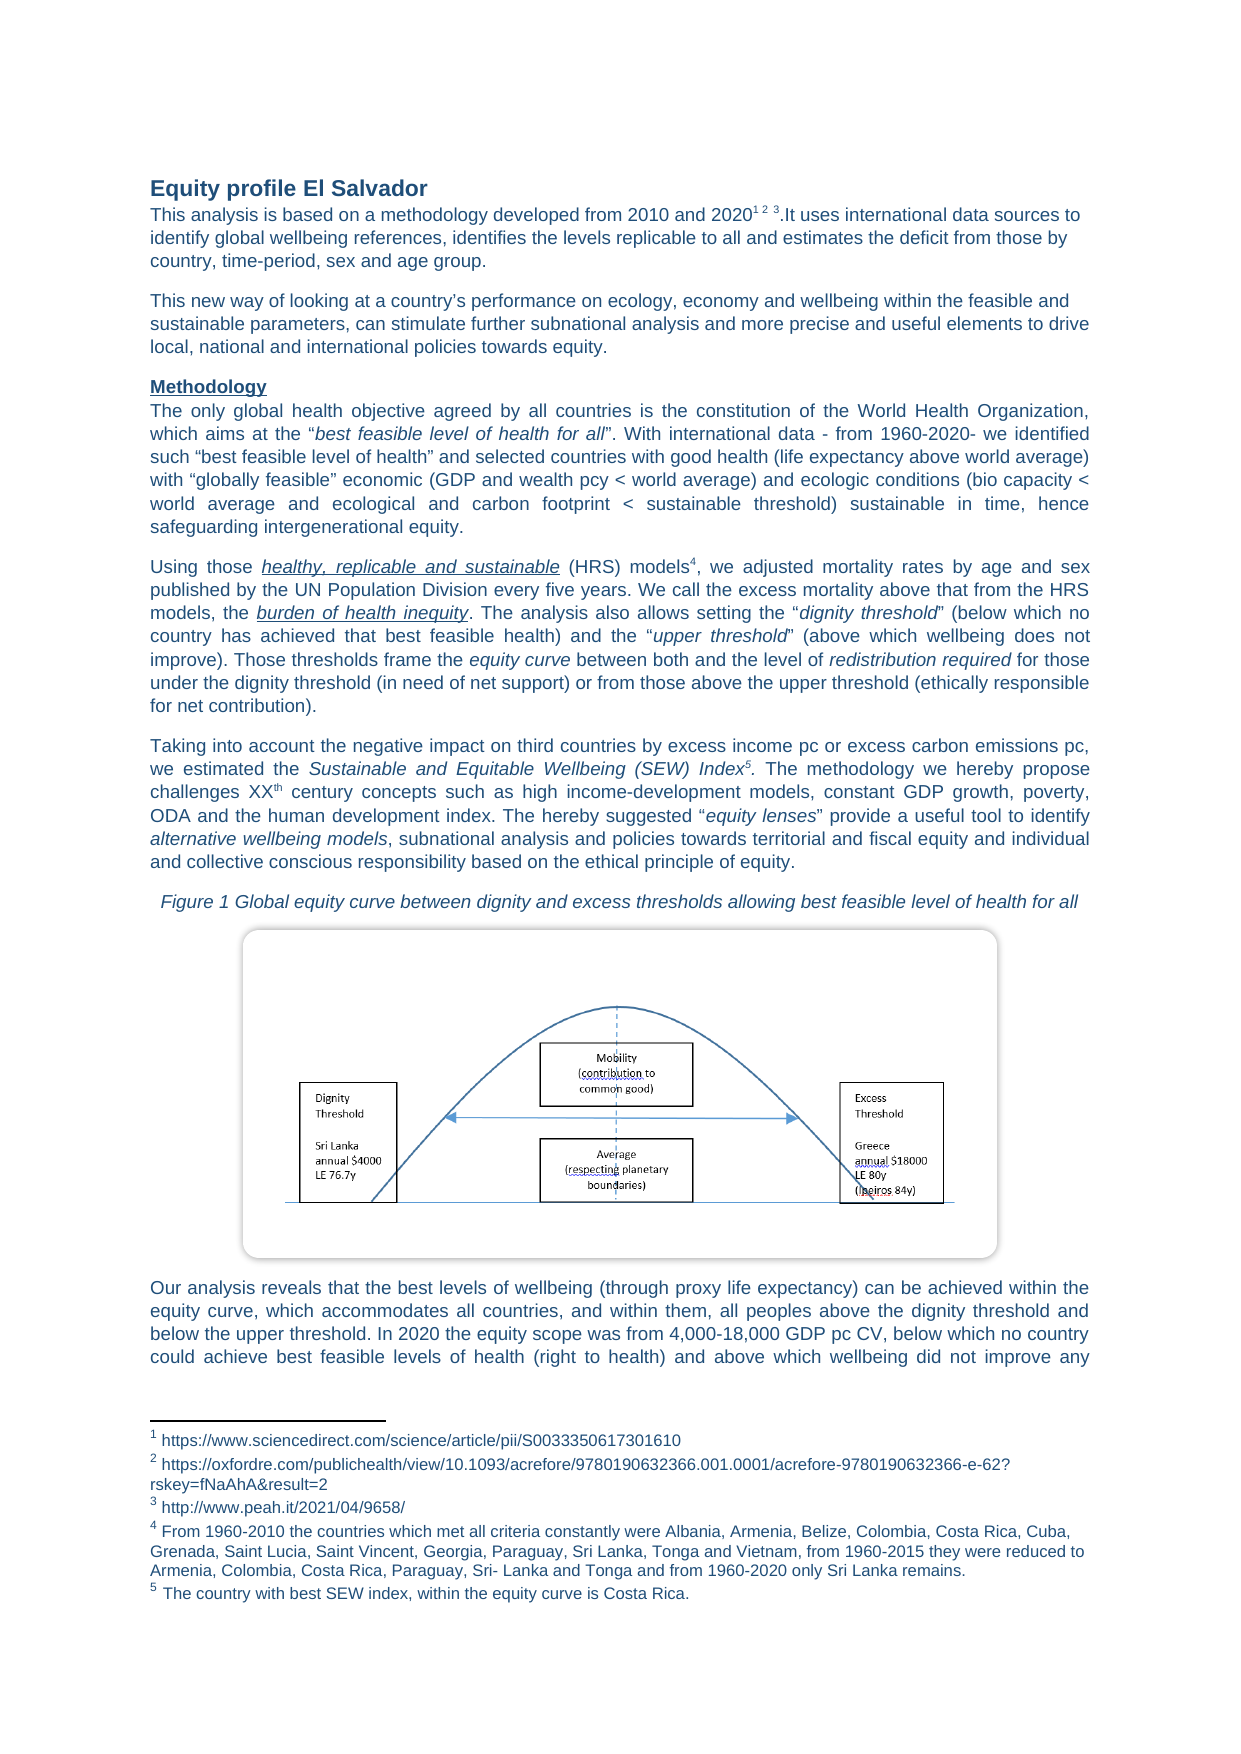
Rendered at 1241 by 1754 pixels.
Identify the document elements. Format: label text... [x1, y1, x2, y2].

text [150, 1277, 1090, 1368]
text This analysis is based on a methodology developed from 2010 and 2020 .It uses international data sources to identify global wellbeing references, identifies the levels replicable to all and estimates the deficit from those by country, time-period, sex and age group. [150, 203, 1090, 271]
text Using those healthy, replicable and sustainable (HRS) models, we adjusted mortality rates by age and sex published by the UN Population Division every five years. We call the excess mortality above that from the HRS models, the burden of health inequity. The analysis also allows setting the “dignity threshold” (below which no country has achieved that best feasible health) and the “upper threshold” (above which wellbeing does not improve). Those thresholds frame the equity curve between both and the level of redistribution required for those under the dignity threshold (in need of net support) or from those above the upper threshold (ethically responsible for net contribution). [150, 555, 1090, 716]
text Taking into account the negative impact on third countries by excess income pc or excess carbon emissions pc, we estimated the Sustainable and Equitable Wellbeing (SEW) Index. The methodology we hereby propose challenges XXth century concepts such as high income-development models, constant GDP growth, poverty, ODA and the human development index. The hereby suggested “equity lenses” provide a useful tool to identify alternative wellbeing models, subnational analysis and policies towards territorial and fiscal equity and individual and collective conscious responsibility based on the ethical principle of equity. [150, 735, 1090, 872]
text This new way of looking at a country’s performance on ecology, economy and wellbeing within the feasible and sustainable parameters, can stimulate further subnational analysis and more precise and useful elements to drive local, national and international policies towards equity. [150, 290, 1090, 358]
subtitle Equity profile El Salvador [150, 175, 1090, 201]
text Figure 1 Global equity curve between dignity and excess thresholds allowing best feasible level of health for all [150, 891, 1090, 912]
text Methodology [150, 376, 1090, 398]
text The only global health objective agreed by all countries is the constitution of the World Health Organization, which aims at the “best feasible level of health for all”. With international data - from 1960-2020- we identified such “best feasible level of health” and selected countries with good health (life expectancy above world average) with “globally feasible” economic (GDP and wealth pcy < world average) and ecologic conditions (bio capacity < world average and ecological and carbon footprint < sustainable threshold) sustainable in time, hence safeguarding intergenerational equity. [150, 399, 1090, 537]
picture [275, 961, 965, 1227]
